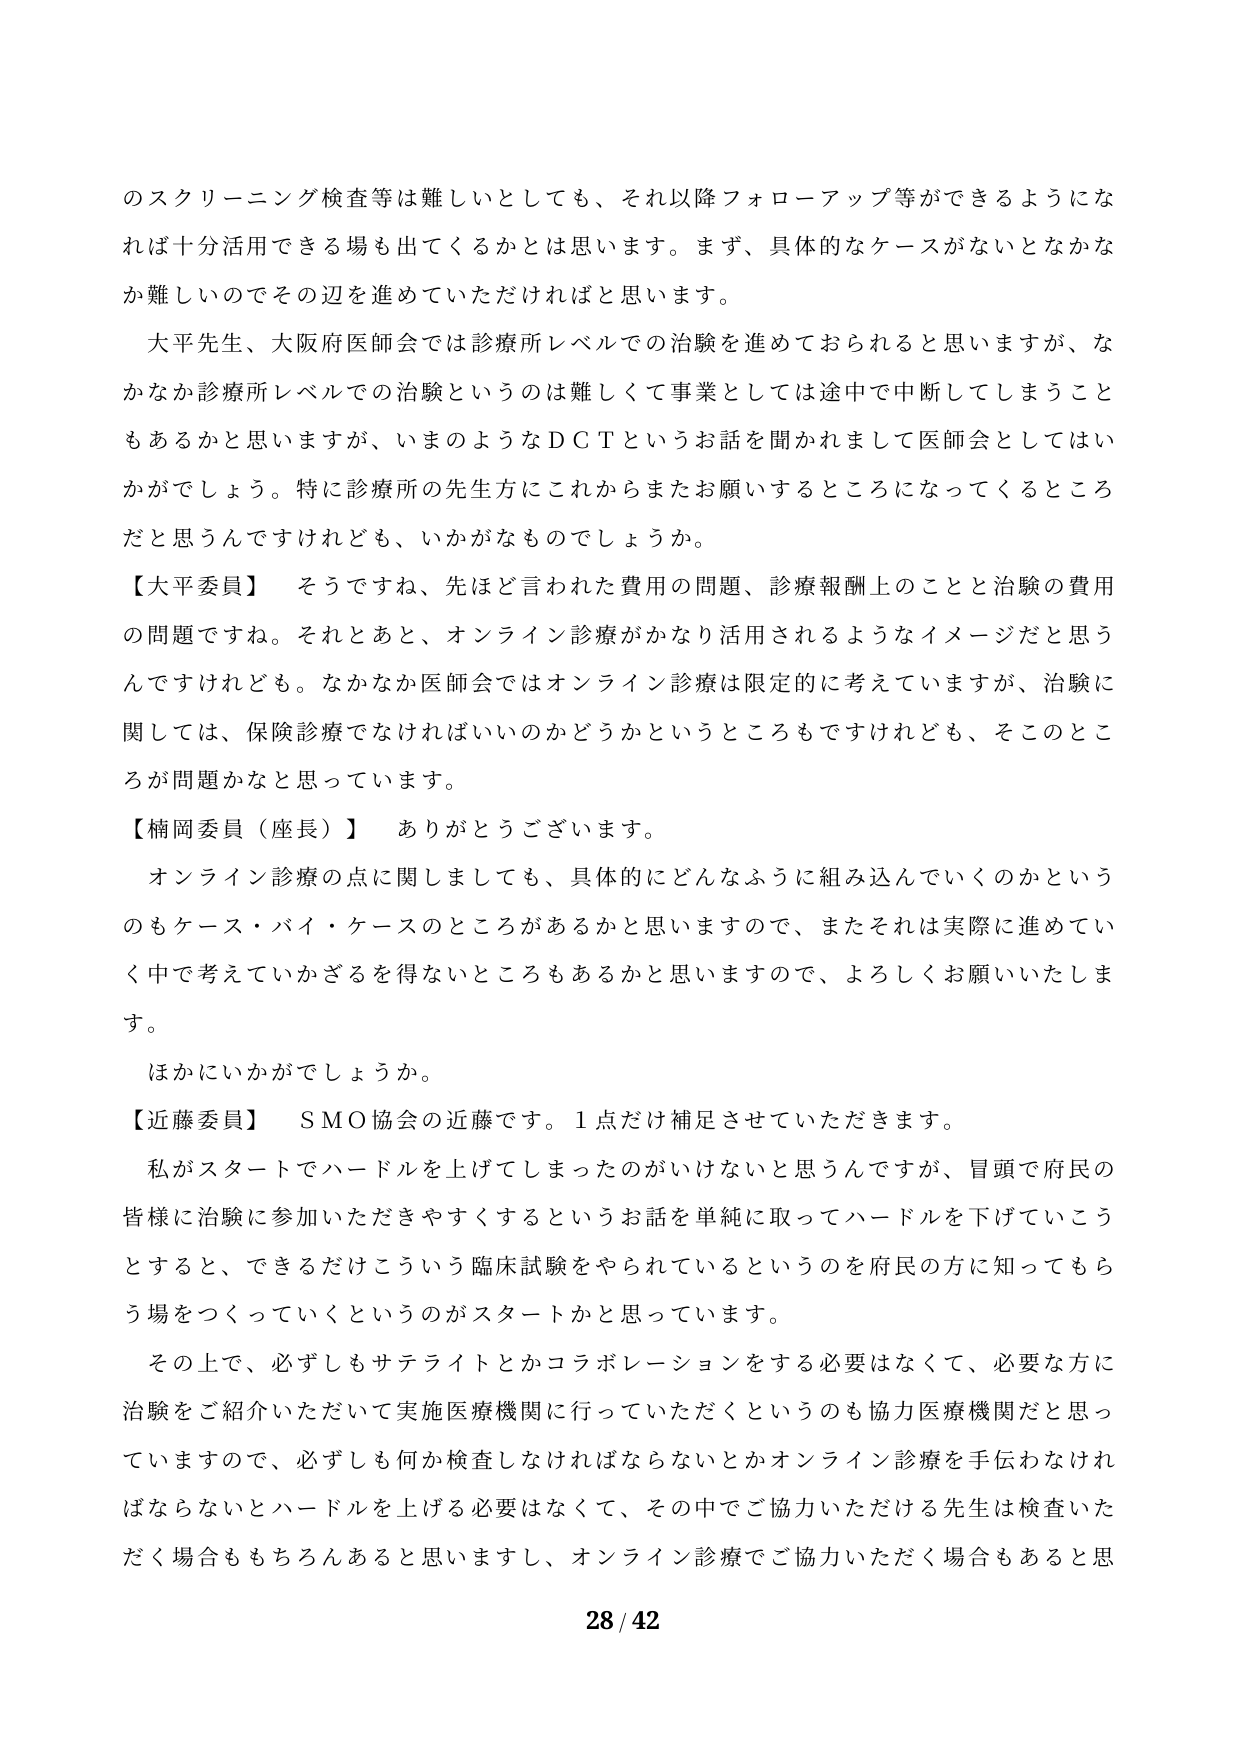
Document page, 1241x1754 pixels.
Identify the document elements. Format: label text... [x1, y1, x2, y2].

text ほかにいかがでしょうか。 [122, 1046, 1118, 1095]
text オンライン診療の点に関しましても、具体的にどんなふうに組み込んでいくのかというのもケース・バイ・ケースのところがあるかと思いますので、またそれは実際に進めていく中で考えていかざるを得ないところもあるかと思いますので、よろしくお願いいたします。 [122, 852, 1118, 1046]
text 私がスタートでハードルを上げてしまったのがいけないと思うんですが、冒頭で府民の皆様に治験に参加いただきやすくするというお話を単純に取ってハードルを下げていこうとすると、できるだけこういう臨床試験をやられているというのを府民の方に知ってもらう場をつくっていくというのがスタートかと思っています。 [122, 1143, 1118, 1337]
text 【楠岡委員（座長）】 ありがとうございます。 [122, 803, 1118, 852]
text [122, 172, 1118, 318]
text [122, 1337, 1118, 1580]
text 大平先生、大阪府医師会では診療所レベルでの治験を進めておられると思いますが、なかなか診療所レベルでの治験というのは難しくて事業としては途中で中断してしまうこともあるかと思いますが、いまのようなＤＣＴというお話を聞かれまして医師会としてはいかがでしょう。特に診療所の先生方にこれからまたお願いするところになってくるところだと思うんですけれども、いかがなものでしょうか。 [122, 318, 1118, 561]
text 【大平委員】 そうですね、先ほど言われた費用の問題、診療報酬上のことと治験の費用の問題ですね。それとあと、オンライン診療がかなり活用されるようなイメージだと思うんですけれども。なかなか医師会ではオンライン診療は限定的に考えていますが、治験に関しては、保険診療でなければいいのかどうかというところもですけれども、そこのところが問題かなと思っています。 [122, 561, 1118, 803]
text 【近藤委員】 ＳＭＯ協会の近藤です。１点だけ補足させていただきます。 [122, 1095, 1118, 1143]
